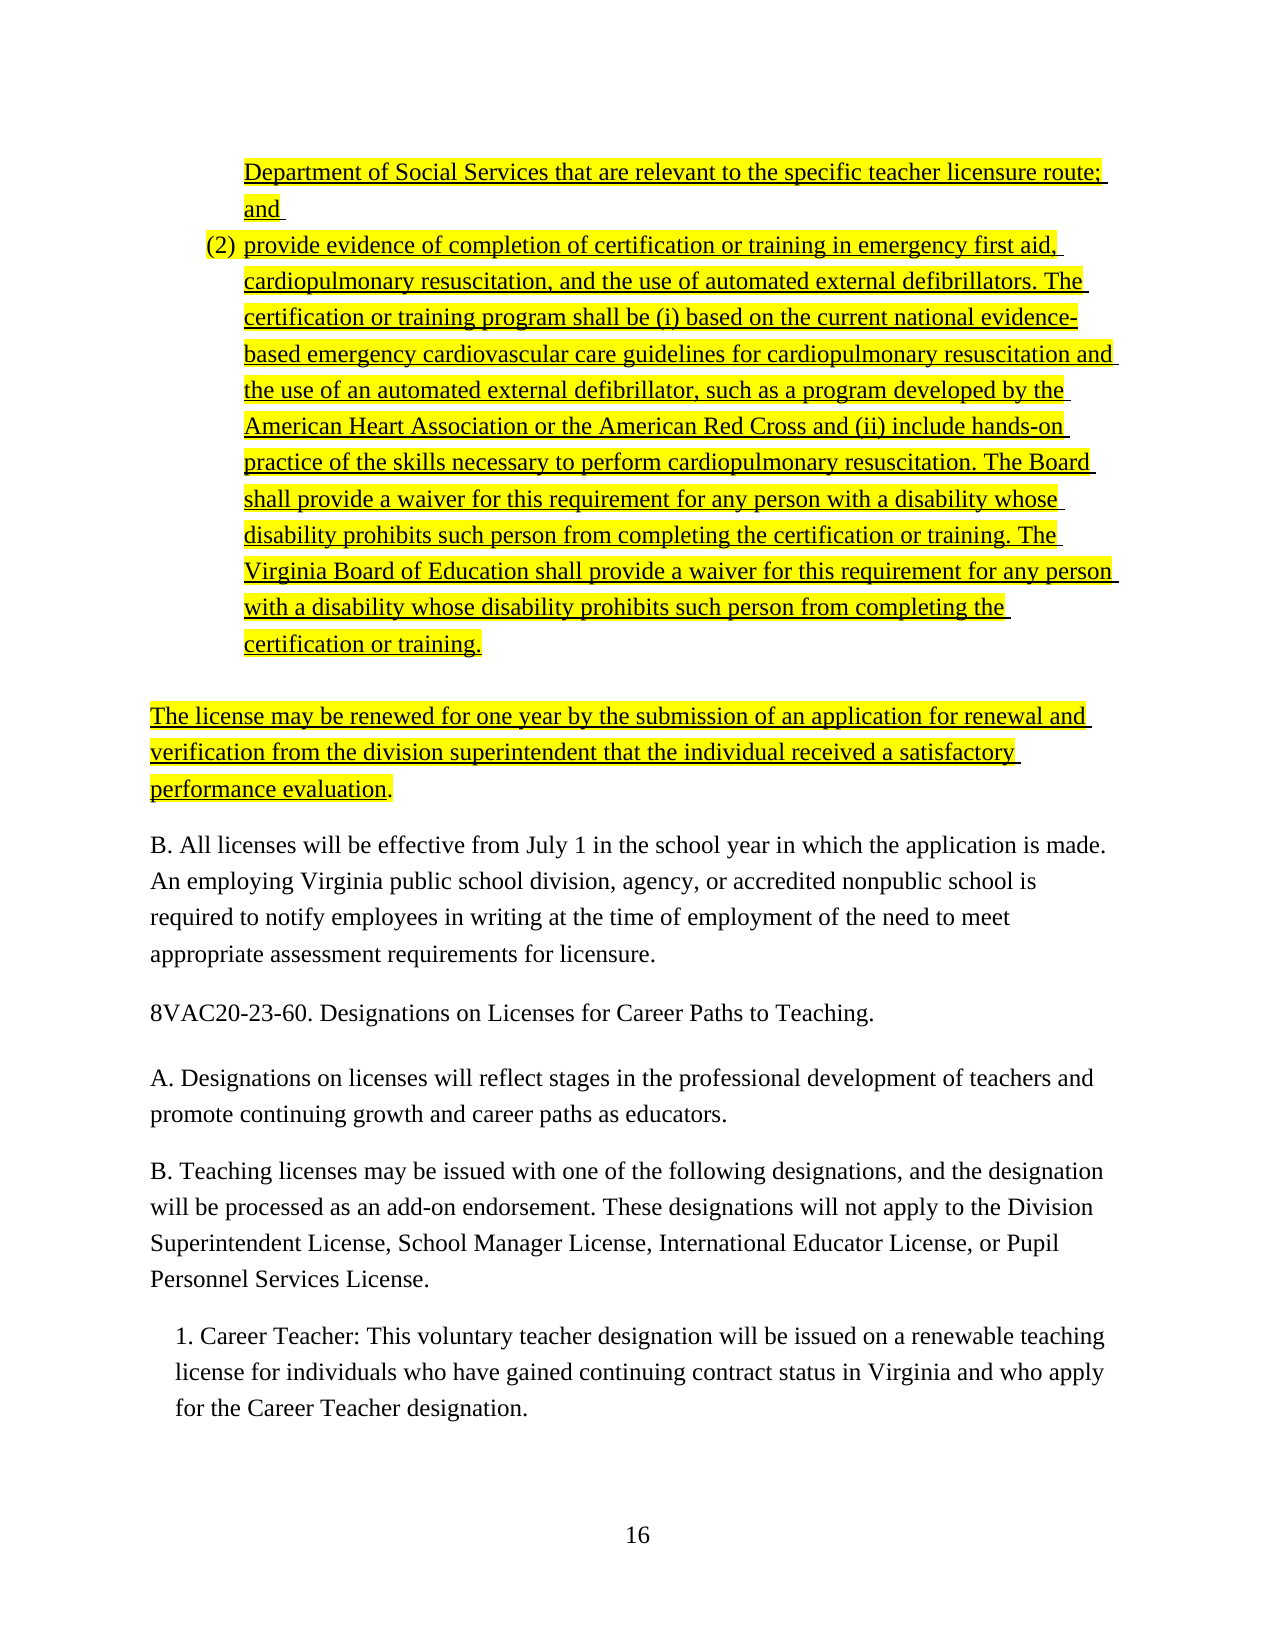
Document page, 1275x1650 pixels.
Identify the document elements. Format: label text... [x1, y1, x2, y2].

text B. All licenses will be effective from July 1 in the school year in which the application is made. An employing Virginia public school division, agency, or accredited nonpublic school is required to notify employees in writing at the time of employment of the need to meet appropriate assessment requirements for licensure. [150, 822, 1125, 967]
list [206, 150, 1125, 222]
text A. Designations on licenses will reflect stages in the professional development of teachers and promote continuing growth and career paths as educators. [150, 1056, 1125, 1128]
text 1. Career Teacher: This voluntary teacher designation will be issued on a renewable teaching license for individuals who have gained continuing contract status in Virginia and who apply for the Career Teacher designation. [175, 1313, 1125, 1422]
list The license may be renewed for one year by the submission of an application for renewal and verification from the division superintendent that the individual received a satisfactory performance evaluation. [150, 694, 1125, 802]
text B. Teaching licenses may be issued with one of the following designations, and the designation will be processed as an add-on endorsement. These designations will not apply to the Division Superintendent License, School Manager License, International Educator License, or Pupil Personnel Services License. [150, 1148, 1125, 1293]
text 8VAC20-23-60. Designations on Licenses for Career Paths to Teaching. [150, 997, 1125, 1027]
list provide evidence of completion of certification or training in emergency first aid, cardiopulmonary resuscitation, and the use of automated external defibrillators. The certification or training program shall be (i) based on the current national evidence-based emergency cardiovascular care guidelines for cardiopulmonary resuscitation and the use of an automated external defibrillator, such as a program developed by the American Heart Association or the American Red Cross and (ii) include hands-on practice of the skills necessary to perform cardiopulmonary resuscitation. The Board shall provide a waiver for this requirement for any person with a disability whose disability prohibits such person from completing the certification or training. The Virginia Board of Education shall provide a waiver for this requirement for any person with a disability whose disability prohibits such person from completing the certification or training. [206, 222, 1125, 657]
